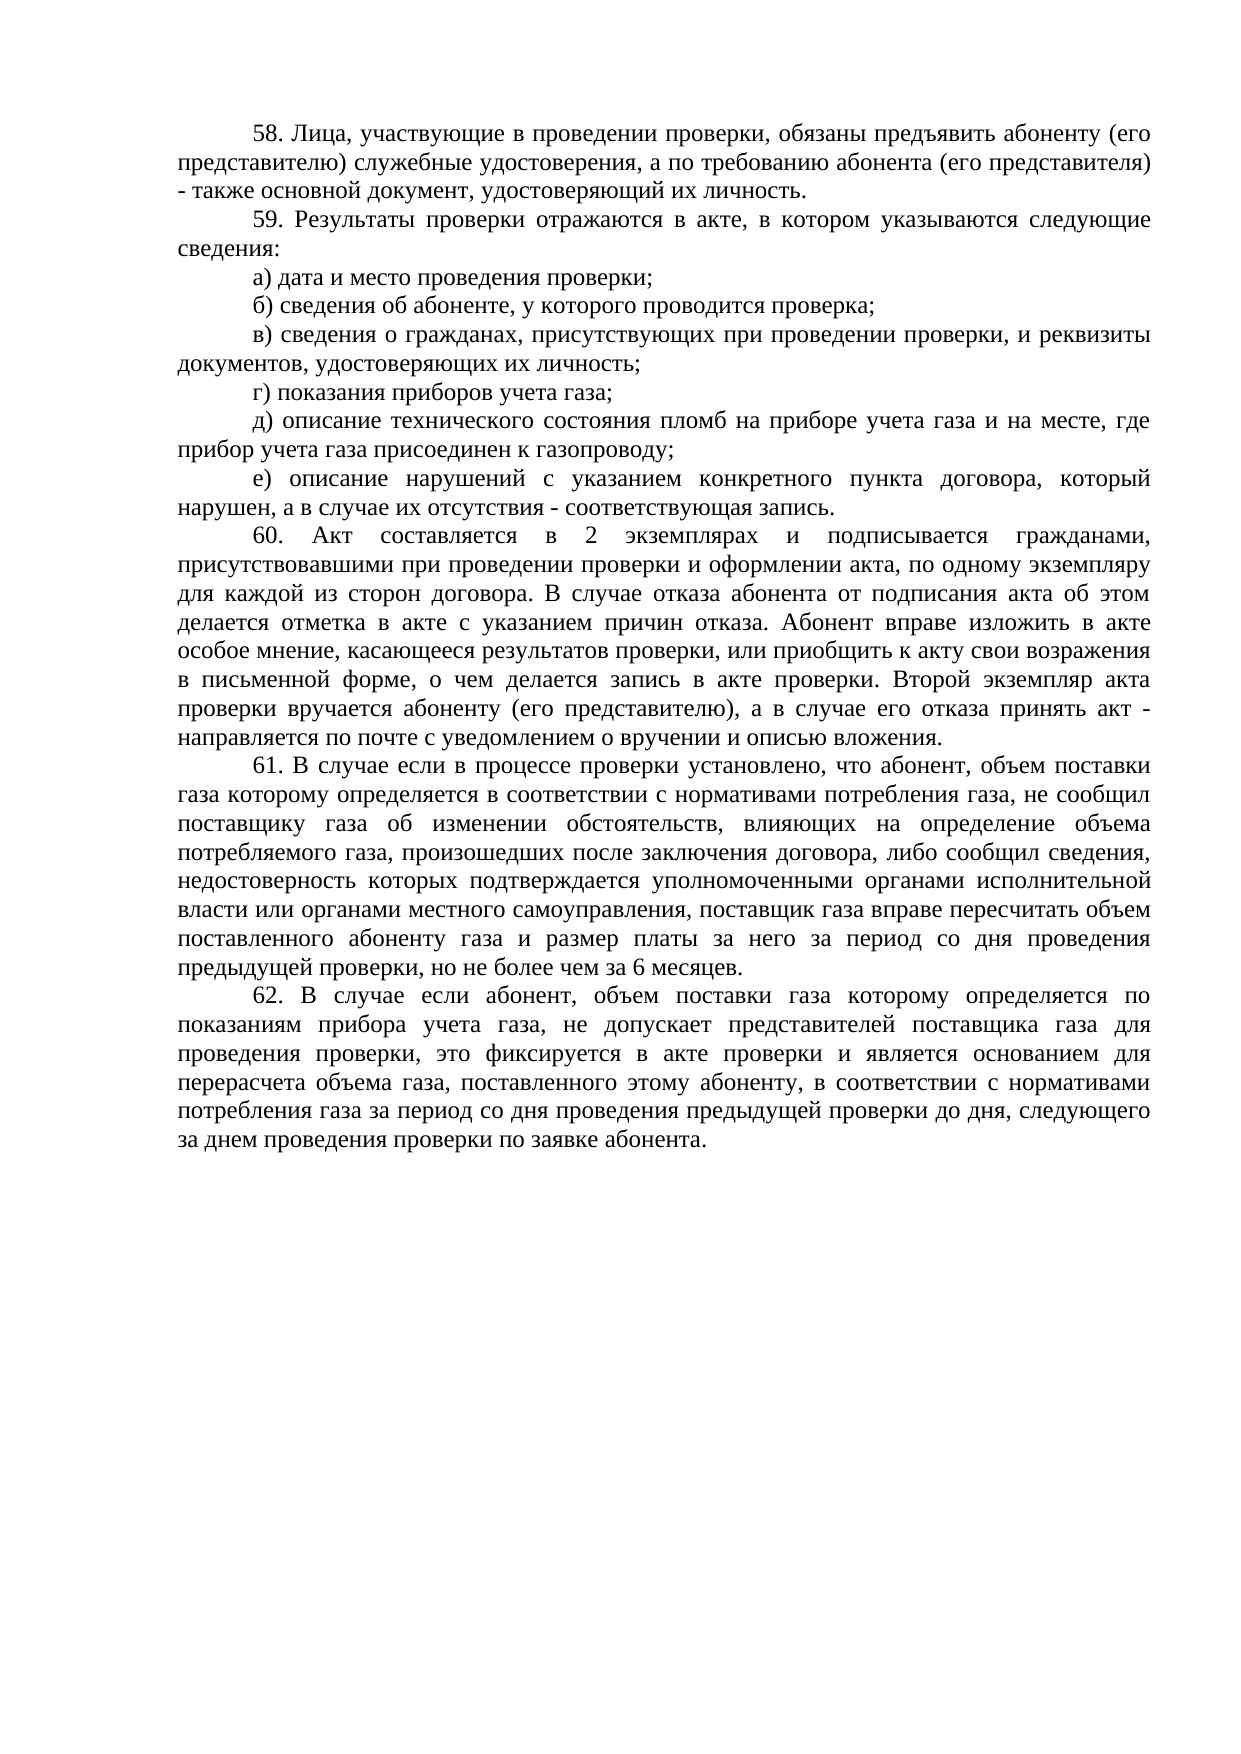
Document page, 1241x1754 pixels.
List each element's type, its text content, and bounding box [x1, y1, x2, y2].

text 58. Лица, участвующие в проведении проверки, обязаны предъявить абоненту (его представителю) служебные удостоверения, а по требованию абонента (его представителя) - также основной документ, удостоверяющий их личность. [177, 118, 1152, 204]
text 60. Акт составляется в 2 экземплярах и подписывается гражданами, присутствовавшими при проведении проверки и оформлении акта, по одному экземпляру для каждой из сторон договора. В случае отказа абонента от подписания акта об этом делается отметка в акте с указанием причин отказа. Абонент вправе изложить в акте особое мнение, касающееся результатов проверки, или приобщить к акту свои возражения в письменной форме, о чем делается запись в акте проверки. Второй экземпляр акта проверки вручается абоненту (его представителю), а в случае его отказа принять акт - направляется по почте с уведомлением о вручении и описью вложения. [177, 521, 1152, 751]
text г) показания приборов учета газа; [177, 377, 1152, 406]
text 62. В случае если абонент, объем поставки газа которому определяется по показаниям прибора учета газа, не допускает представителей поставщика газа для проведения проверки, это фиксируется в акте проверки и является основанием для перерасчета объема газа, поставленного этому абоненту, в соответствии с нормативами потребления газа за период со дня проведения предыдущей проверки до дня, следующего за днем проведения проверки по заявке абонента. [177, 981, 1152, 1153]
text д) описание технического состояния пломб на приборе учета газа и на месте, где прибор учета газа присоединен к газопроводу; [177, 406, 1152, 463]
text 61. В случае если в процессе проверки установлено, что абонент, объем поставки газа которому определяется в соответствии с нормативами потребления газа, не сообщил поставщику газа об изменении обстоятельств, влияющих на определение объема потребляемого газа, произошедших после заключения договора, либо сообщил сведения, недостоверность которых подтверждается уполномоченными органами исполнительной власти или органами местного самоуправления, поставщик газа вправе пересчитать объем поставленного абоненту газа и размер платы за него за период со дня проведения предыдущей проверки, но не более чем за 6 месяцев. [177, 751, 1152, 981]
text б) сведения об абоненте, у которого проводится проверка; [177, 291, 1152, 319]
text е) описание нарушений с указанием конкретного пункта договора, который нарушен, а в случае их отсутствия - соответствующая запись. [177, 463, 1152, 521]
text а) дата и место проведения проверки; [177, 262, 1152, 291]
text в) сведения о гражданах, присутствующих при проведении проверки, и реквизиты документов, удостоверяющих их личность; [177, 319, 1152, 377]
text 59. Результаты проверки отражаются в акте, в котором указываются следующие сведения: [177, 204, 1152, 262]
